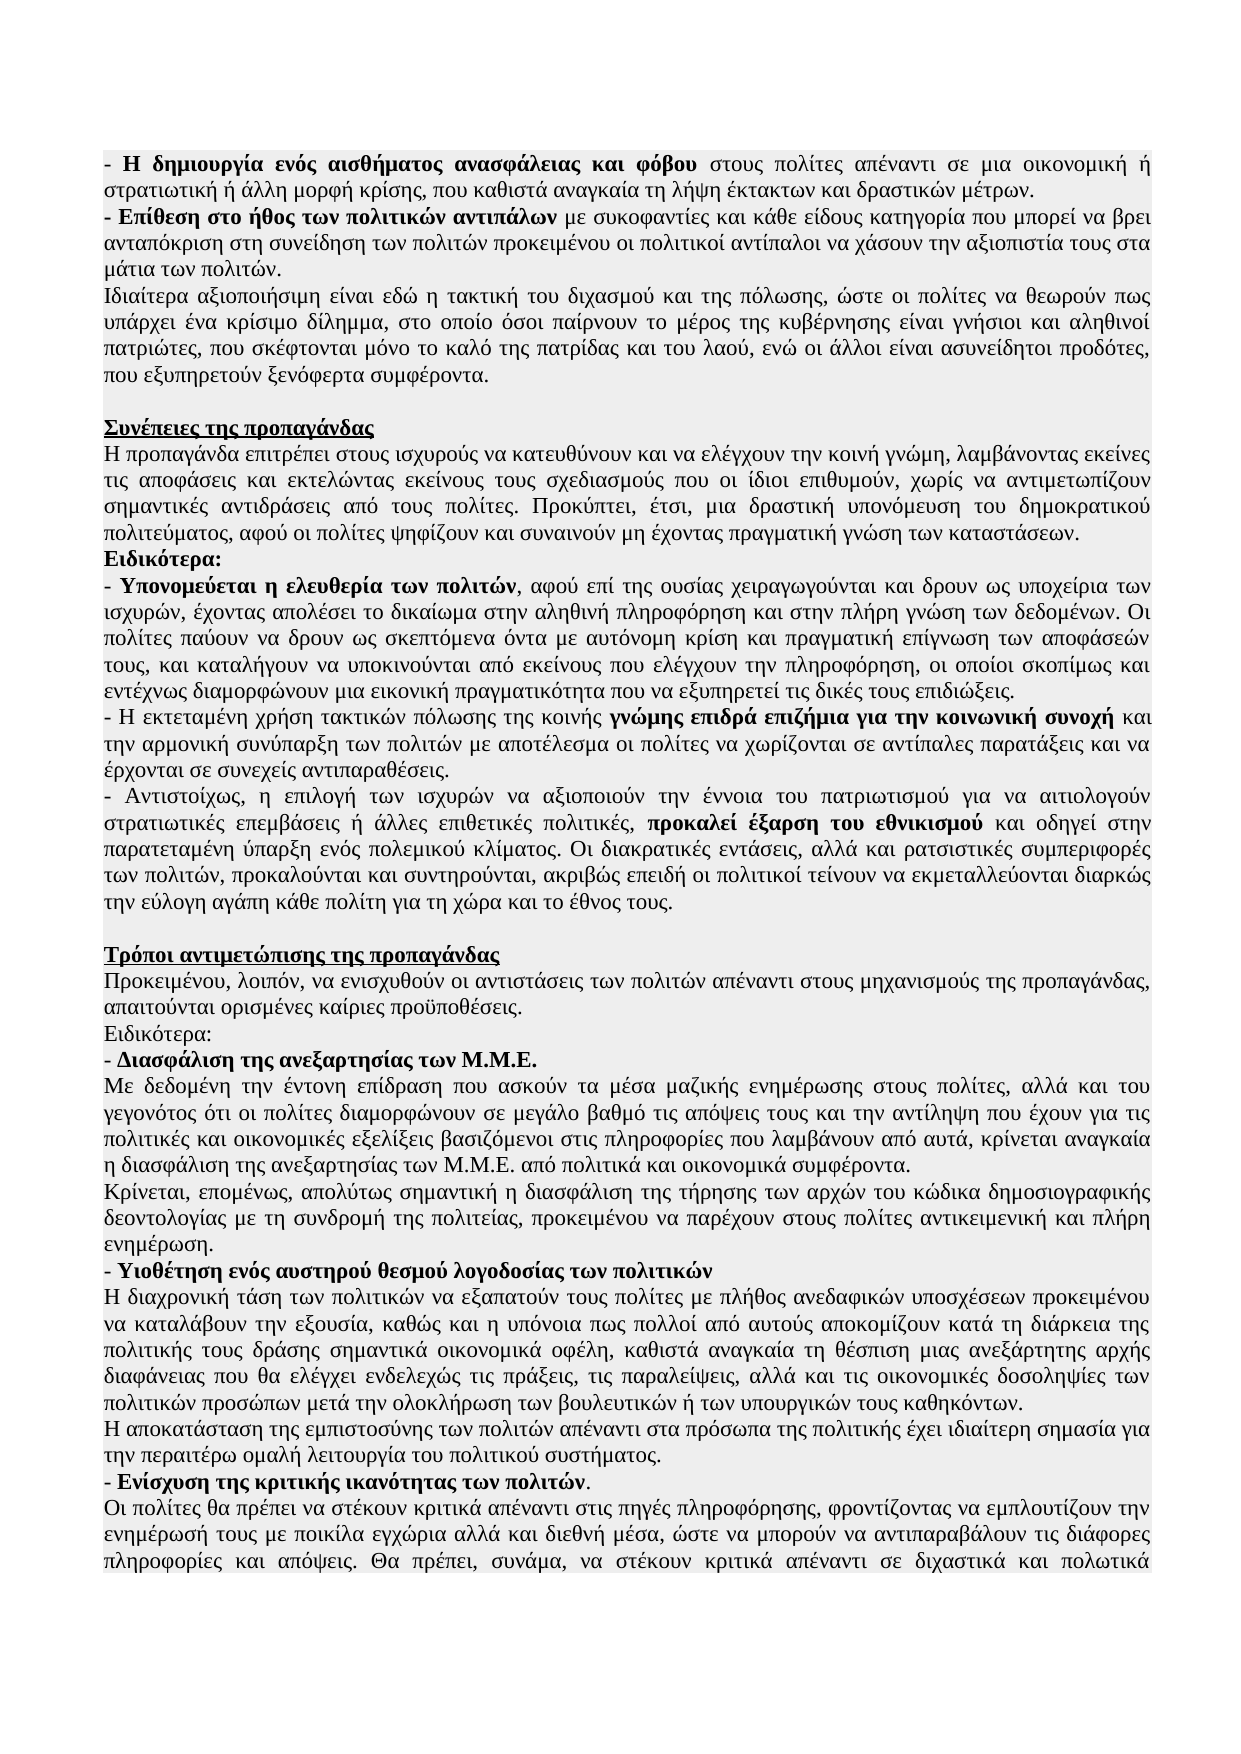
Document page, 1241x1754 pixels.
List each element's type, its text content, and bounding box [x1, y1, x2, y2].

text Με δεδομένη την έντονη επίδραση που ασκούν τα μέσα μαζικής ενημέρωσης στους πολίτες, αλλά και του γεγονότος ότι οι πολίτες διαμορφώνουν σε μεγάλο βαθμό τις απόψεις τους και την αντίληψη που έχουν για τις πολιτικές και οικονομικές εξελίξεις βασιζόμενοι στις πληροφορίες που λαμβάνουν από αυτά, κρίνεται αναγκαία η διασφάλιση της ανεξαρτησίας των Μ.Μ.Ε. από πολιτικά και οικονομικά συμφέροντα. [103, 1072, 1152, 1178]
text - Υιοθέτηση ενός αυστηρού θεσμού λογοδοσίας των πολιτικών [103, 1257, 1152, 1283]
text - Η δημιουργία ενός αισθήματος ανασφάλειας και φόβου στους πολίτες απέναντι σε μια οικονομική ή στρατιωτική ή άλλη μορφή κρίσης, που καθιστά αναγκαία τη λήψη έκτακτων και δραστικών μέτρων. [103, 150, 1152, 203]
text - Διασφάλιση της ανεξαρτησίας των Μ.Μ.Ε. [103, 1046, 1152, 1072]
text Προκειμένου, λοιπόν, να ενισχυθούν οι αντιστάσεις των πολιτών απέναντι στους μηχανισμούς της προπαγάνδας, απαιτούνται ορισμένες καίριες προϋποθέσεις. [103, 967, 1152, 1020]
text Κρίνεται, επομένως, απολύτως σημαντική η διασφάλιση της τήρησης των αρχών του κώδικα δημοσιογραφικής δεοντολογίας με τη συνδρομή της πολιτείας, προκειμένου να παρέχουν στους πολίτες αντικειμενική και πλήρη ενημέρωση. [103, 1178, 1152, 1257]
text Ιδιαίτερα αξιοποιήσιμη είναι εδώ η τακτική του διχασμού και της πόλωσης, ώστε οι πολίτες να θεωρούν πως υπάρχει ένα κρίσιμο δίλημμα, στο οποίο όσοι παίρνουν το μέρος της κυβέρνησης είναι γνήσιοι και αληθινοί πατριώτες, που σκέφτονται μόνο το καλό της πατρίδας και του λαού, ενώ οι άλλοι είναι ασυνείδητοι προδότες, που εξυπηρετούν ξενόφερτα συμφέροντα. [103, 282, 1152, 387]
text Η διαχρονική τάση των πολιτικών να εξαπατούν τους πολίτες με πλήθος ανεδαφικών υποσχέσεων προκειμένου να καταλάβουν την εξουσία, καθώς και η υπόνοια πως πολλοί από αυτούς αποκομίζουν κατά τη διάρκεια της πολιτικής τους δράσης σημαντικά οικονομικά οφέλη, καθιστά αναγκαία τη θέσπιση μιας ανεξάρτητης αρχής διαφάνειας που θα ελέγχει ενδελεχώς τις πράξεις, τις παραλείψεις, αλλά και τις οικονομικές δοσοληψίες των πολιτικών προσώπων μετά την ολοκλήρωση των βουλευτικών ή των υπουργικών τους καθηκόντων. [103, 1283, 1152, 1415]
text Ειδικότερα: [103, 545, 1152, 572]
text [103, 1494, 1152, 1573]
text - Αντιστοίχως, η επιλογή των ισχυρών να αξιοποιούν την έννοια του πατριωτισμού για να αιτιολογούν στρατιωτικές επεμβάσεις ή άλλες επιθετικές πολιτικές, προκαλεί έξαρση του εθνικισμού και οδηγεί στην παρατεταμένη ύπαρξη ενός πολεμικού κλίματος. Οι διακρατικές εντάσεις, αλλά και ρατσιστικές συμπεριφορές των πολιτών, προκαλούνται και συντηρούνται, ακριβώς επειδή οι πολιτικοί τείνουν να εκμεταλλεύονται διαρκώς την εύλογη αγάπη κάθε πολίτη για τη χώρα και το έθνος τους. [103, 782, 1152, 914]
text Η προπαγάνδα επιτρέπει στους ισχυρούς να κατευθύνουν και να ελέγχουν την κοινή γνώμη, λαμβάνοντας εκείνες τις αποφάσεις και εκτελώντας εκείνους τους σχεδιασμούς που οι ίδιοι επιθυμούν, χωρίς να αντιμετωπίζουν σημαντικές αντιδράσεις από τους πολίτες. Προκύπτει, έτσι, μια δραστική υπονόμευση του δημοκρατικού πολιτεύματος, αφού οι πολίτες ψηφίζουν και συναινούν μη έχοντας πραγματική γνώση των καταστάσεων. [103, 440, 1152, 545]
text Τρόποι αντιμετώπισης της προπαγάνδας [103, 941, 1152, 967]
text Ειδικότερα: [103, 1020, 1152, 1046]
text Η αποκατάσταση της εμπιστοσύνης των πολιτών απέναντι στα πρόσωπα της πολιτικής έχει ιδιαίτερη σημασία για την περαιτέρω ομαλή λειτουργία του πολιτικού συστήματος. [103, 1415, 1152, 1468]
text - Υπονομεύεται η ελευθερία των πολιτών, αφού επί της ουσίας χειραγωγούνται και δρουν ως υποχείρια των ισχυρών, έχοντας απολέσει το δικαίωμα στην αληθινή πληροφόρηση και στην πλήρη γνώση των δεδομένων. Οι πολίτες παύουν να δρουν ως σκεπτόμενα όντα με αυτόνομη κρίση και πραγματική επίγνωση των αποφάσεών τους, και καταλήγουν να υποκινούνται από εκείνους που ελέγχουν την πληροφόρηση, οι οποίοι σκοπίμως και εντέχνως διαμορφώνουν μια εικονική πραγματικότητα που να εξυπηρετεί τις δικές τους επιδιώξεις. [103, 572, 1152, 703]
text - Επίθεση στο ήθος των πολιτικών αντιπάλων με συκοφαντίες και κάθε είδους κατηγορία που μπορεί να βρει ανταπόκριση στη συνείδηση των πολιτών προκειμένου οι πολιτικοί αντίπαλοι να χάσουν την αξιοπιστία τους στα μάτια των πολιτών. [103, 203, 1152, 282]
text - Η εκτεταμένη χρήση τακτικών πόλωσης της κοινής γνώμης επιδρά επιζήμια για την κοινωνική συνοχή και την αρμονική συνύπαρξη των πολιτών με αποτέλεσμα οι πολίτες να χωρίζονται σε αντίπαλες παρατάξεις και να έρχονται σε συνεχείς αντιπαραθέσεις. [103, 703, 1152, 782]
text Συνέπειες της προπαγάνδας [103, 413, 1152, 440]
text - Ενίσχυση της κριτικής ικανότητας των πολιτών. [103, 1468, 1152, 1494]
